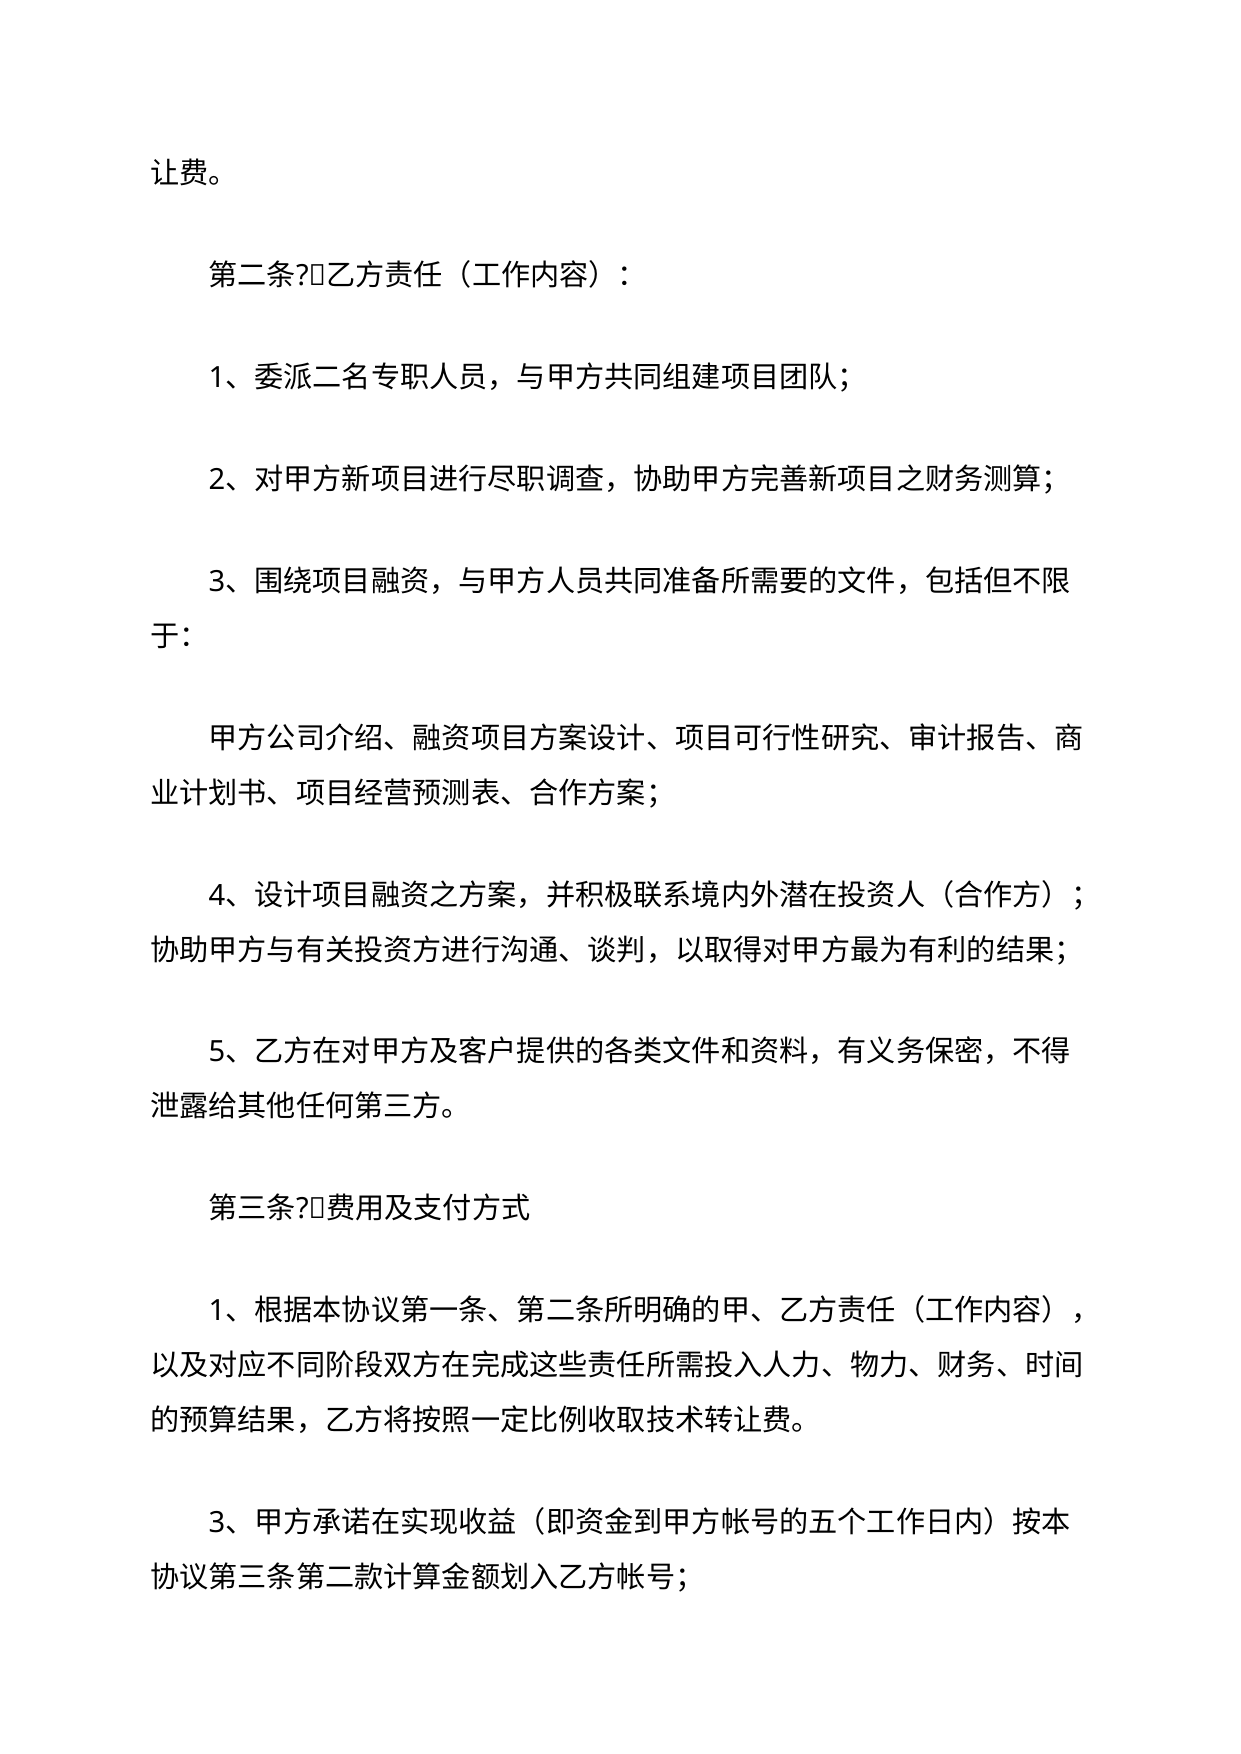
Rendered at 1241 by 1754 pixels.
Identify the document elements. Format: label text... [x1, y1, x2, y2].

text 2、对甲方新项目进行尽职调查，协助甲方完善新项目之财务测算； [150, 456, 1090, 498]
text 1、委派二名专职人员，与甲方共同组建项目团队； [150, 354, 1090, 396]
text 第二条?乙方责任（工作内容）： [150, 252, 1090, 294]
text 5、乙方在对甲方及客户提供的各类文件和资料，有义务保密，不得泄露给其他任何第三方。 [150, 1028, 1090, 1125]
text 3、围绕项目融资，与甲方人员共同准备所需要的文件，包括但不限于： [150, 558, 1090, 655]
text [150, 150, 1090, 192]
text 3、甲方承诺在实现收益（即资金到甲方帐号的五个工作日内）按本协议第三条第二款计算金额划入乙方帐号； [150, 1498, 1090, 1596]
text 甲方公司介绍、融资项目方案设计、项目可行性研究、审计报告、商业计划书、项目经营预测表、合作方案； [150, 714, 1090, 812]
text 4、设计项目融资之方案，并积极联系境内外潜在投资人（合作方）；协助甲方与有关投资方进行沟通、谈判，以取得对甲方最为有利的结果； [150, 871, 1090, 968]
text 第三条?费用及支付方式 [150, 1185, 1090, 1227]
text 1、根据本协议第一条、第二条所明确的甲、乙方责任（工作内容），以及对应不同阶段双方在完成这些责任所需投入人力、物力、财务、时间的预算结果，乙方将按照一定比例收取技术转让费。 [150, 1287, 1090, 1439]
